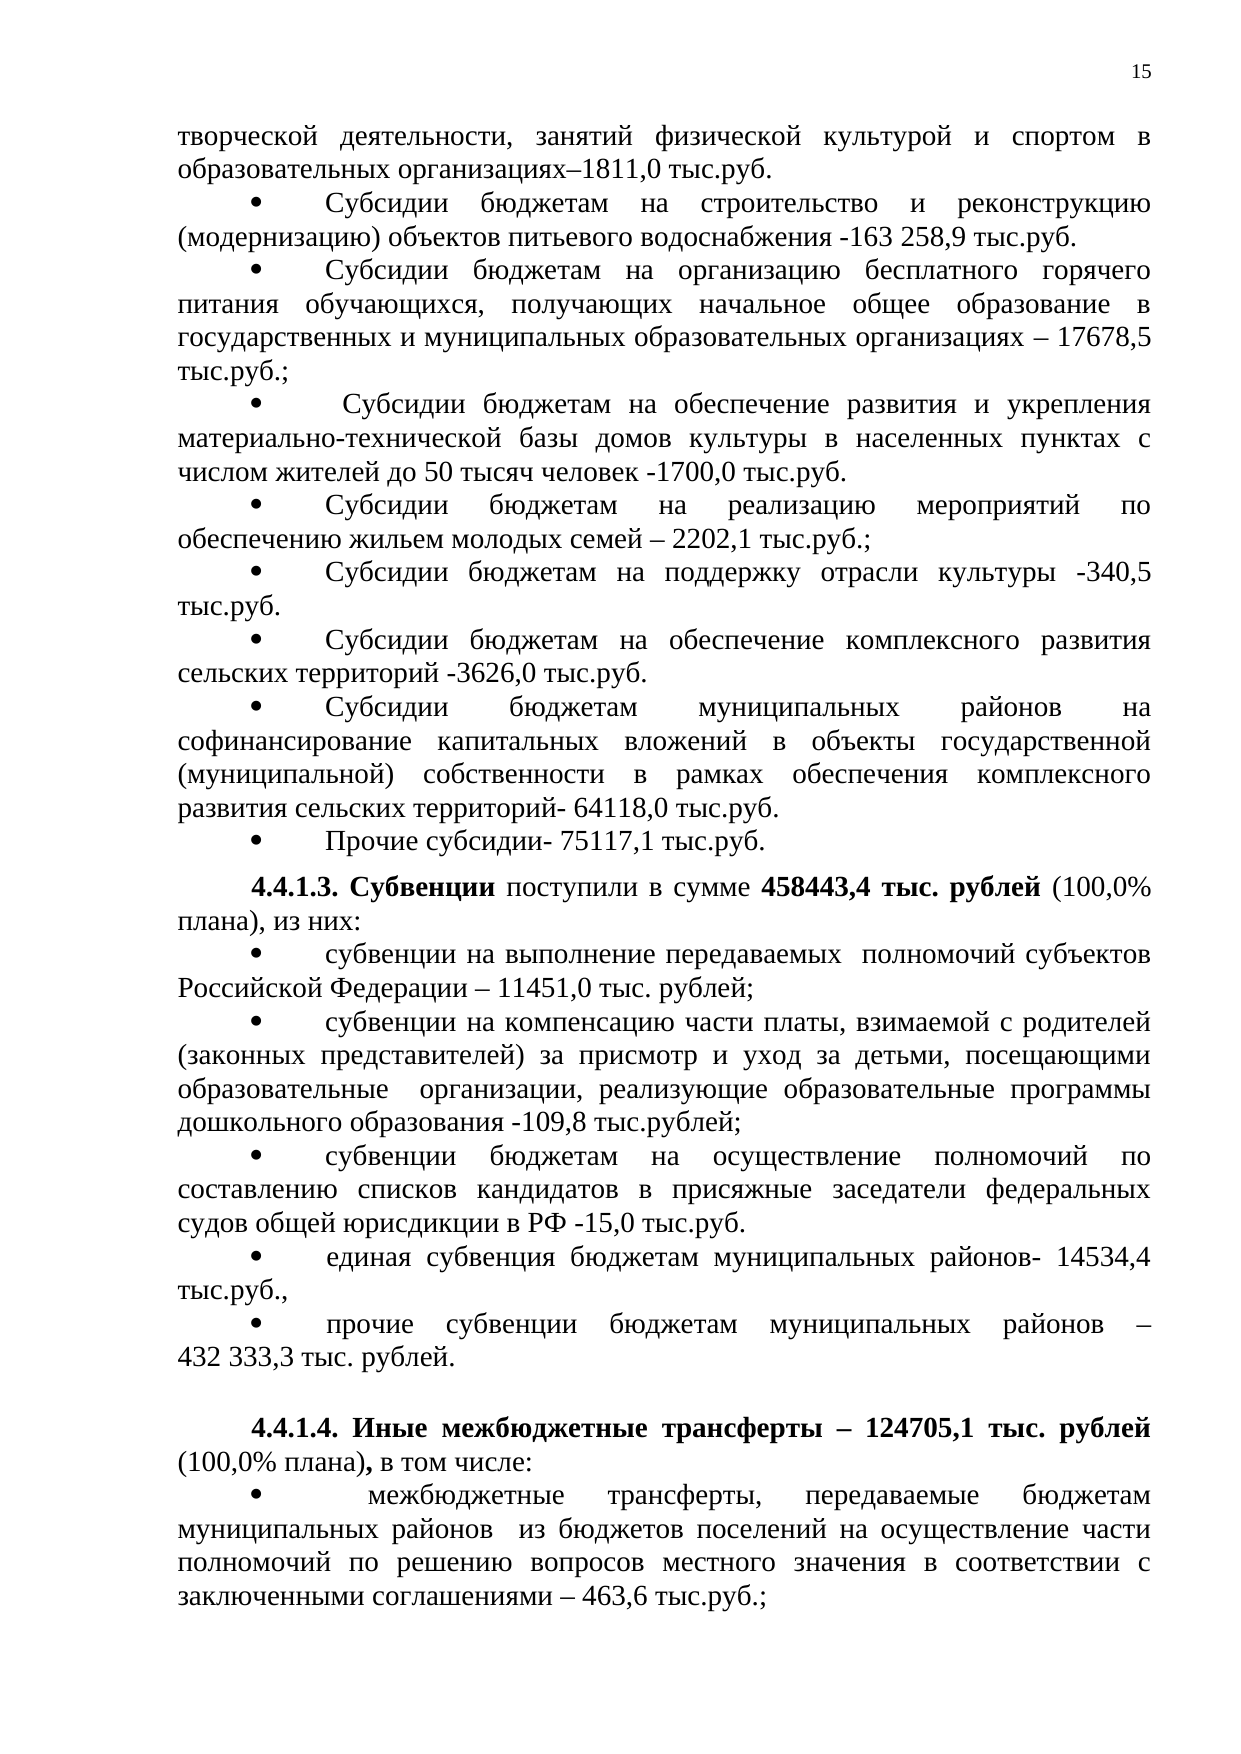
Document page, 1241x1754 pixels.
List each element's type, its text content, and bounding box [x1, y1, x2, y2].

list субвенции бюджетам на осуществление полномочий по составлению списков кандидатов в присяжные заседатели федеральных судов общей юрисдикции в РФ -15,0 тыс.руб. [177, 1138, 1152, 1239]
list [177, 118, 1152, 185]
list Субсидии бюджетам на обеспечение развития и укрепления материально-технической базы домов культуры в населенных пунктах с числом жителей до 50 тысяч человек -1700,0 тыс.руб. [177, 387, 1152, 487]
list Субсидии бюджетам на обеспечение комплексного развития сельских территорий -3626,0 тыс.руб. [177, 622, 1152, 689]
list прочие субвенции бюджетам муниципальных районов – 432 333,3 тыс. рублей. [177, 1306, 1152, 1373]
text 4.4.1.3. Субвенции поступили в сумме 458443,4 тыс. рублей (100,0% плана), из них: [177, 869, 1152, 936]
list Субсидии бюджетам на строительство и реконструкцию (модернизацию) объектов питьевого водоснабжения -163 258,9 тыс.руб. [177, 185, 1152, 252]
list Субсидии бюджетам на организацию бесплатного горячего питания обучающихся, получающих начальное общее образование в государственных и муниципальных образовательных организациях – 17678,5 тыс.руб.; [177, 252, 1152, 387]
list Прочие субсидии- 75117,1 тыс.руб. [177, 823, 1152, 857]
list субвенции на компенсацию части платы, взимаемой с родителей (законных представителей) за присмотр и уход за детьми, посещающими образовательные организации, реализующие образовательные программы дошкольного образования -109,8 тыс.рублей; [177, 1004, 1152, 1138]
list единая субвенция бюджетам муниципальных районов- 14534,4 тыс.руб., [177, 1239, 1152, 1306]
text 4.4.1.4. Иные межбюджетные трансферты – 124705,1 тыс. рублей (100,0% плана), в том числе: [177, 1410, 1152, 1477]
list Субсидии бюджетам на реализацию мероприятий по обеспечению жильем молодых семей – 2202,1 тыс.руб.; [177, 487, 1152, 554]
list Субсидии бюджетам муниципальных районов на софинансирование капитальных вложений в объекты государственной (муниципальной) собственности в рамках обеспечения комплексного развития сельских территорий- 64118,0 тыс.руб. [177, 689, 1152, 823]
list межбюджетные трансферты, передаваемые бюджетам муниципальных районов из бюджетов поселений на осуществление части полномочий по решению вопросов местного значения в соответствии с заключенными соглашениями – 463,6 тыс.руб.; [177, 1477, 1152, 1611]
list субвенции на выполнение передаваемых полномочий субъектов Российской Федерации – 11451,0 тыс. рублей; [177, 936, 1152, 1004]
list Субсидии бюджетам на поддержку отрасли культуры -340,5 тыс.руб. [177, 554, 1152, 622]
